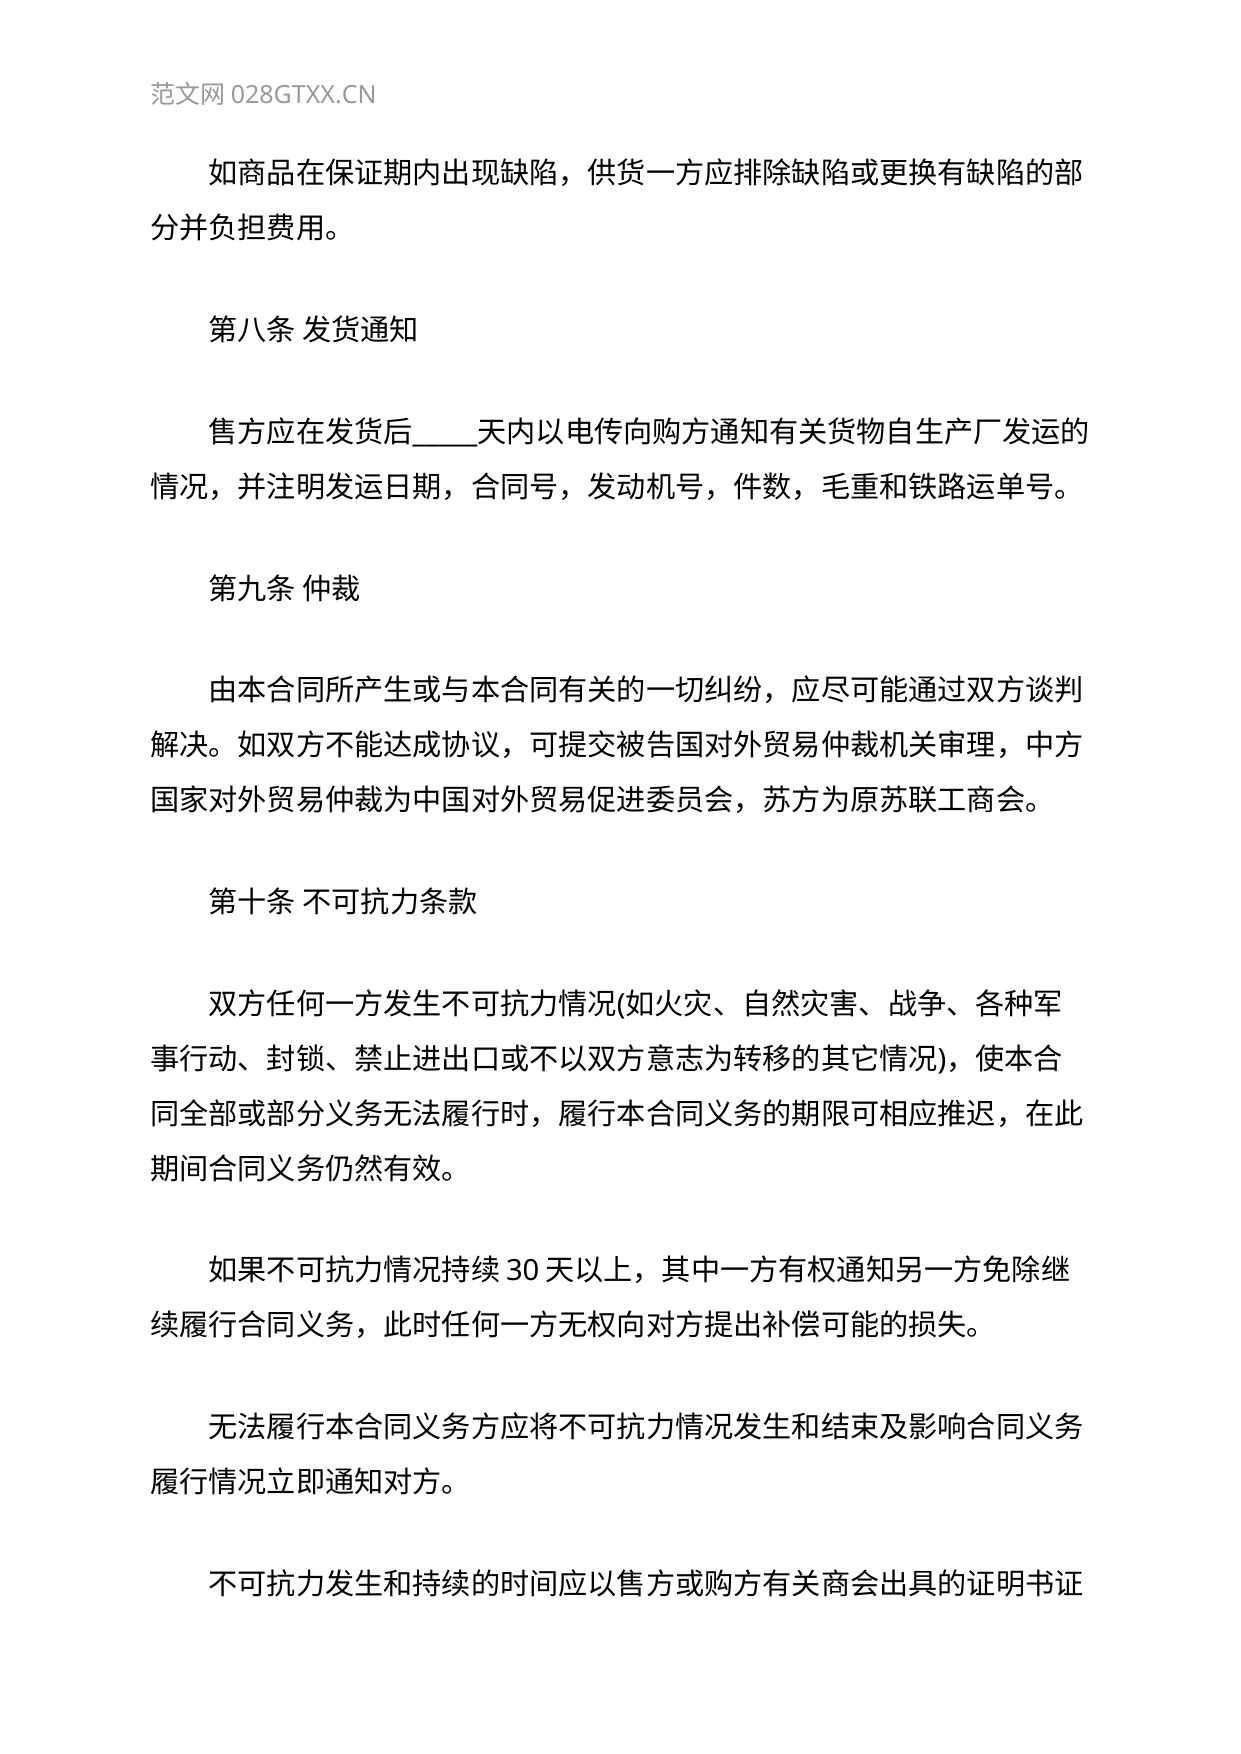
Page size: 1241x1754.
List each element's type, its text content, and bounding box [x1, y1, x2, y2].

text 无法履行本合同义务方应将不可抗力情况发生和结束及影响合同义务履行情况立即通知对方。 [150, 1404, 1090, 1501]
text 第十条 不可抗力条款 [150, 878, 1090, 921]
text 如商品在保证期内出现缺陷，供货一方应排除缺陷或更换有缺陷的部分并负担费用。 [150, 150, 1090, 247]
text 第九条 仲裁 [150, 565, 1090, 607]
text 双方任何一方发生不可抗力情况(如火灾、自然灾害、战争、各种军事行动、封锁、禁止进出口或不以双方意志为转移的其它情况)，使本合同全部或部分义务无法履行时，履行本合同义务的期限可相应推迟，在此期间合同义务仍然有效。 [150, 980, 1090, 1187]
text 售方应在发货后_____天内以电传向购方通知有关货物自生产厂发运的情况，并注明发运日期，合同号，发动机号，件数，毛重和铁路运单号。 [150, 408, 1090, 506]
text 由本合同所产生或与本合同有关的一切纠纷，应尽可能通过双方谈判解决。如双方不能达成协议，可提交被告国对外贸易仲裁机关审理，中方国家对外贸易仲裁为中国对外贸易促进委员会，苏方为原苏联工商会。 [150, 667, 1090, 819]
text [150, 1560, 1090, 1603]
text 第八条 发货通知 [150, 307, 1090, 349]
text 如果不可抗力情况持续30天以上，其中一方有权通知另一方免除继续履行合同义务，此时任何一方无权向对方提出补偿可能的损失。 [150, 1247, 1090, 1344]
